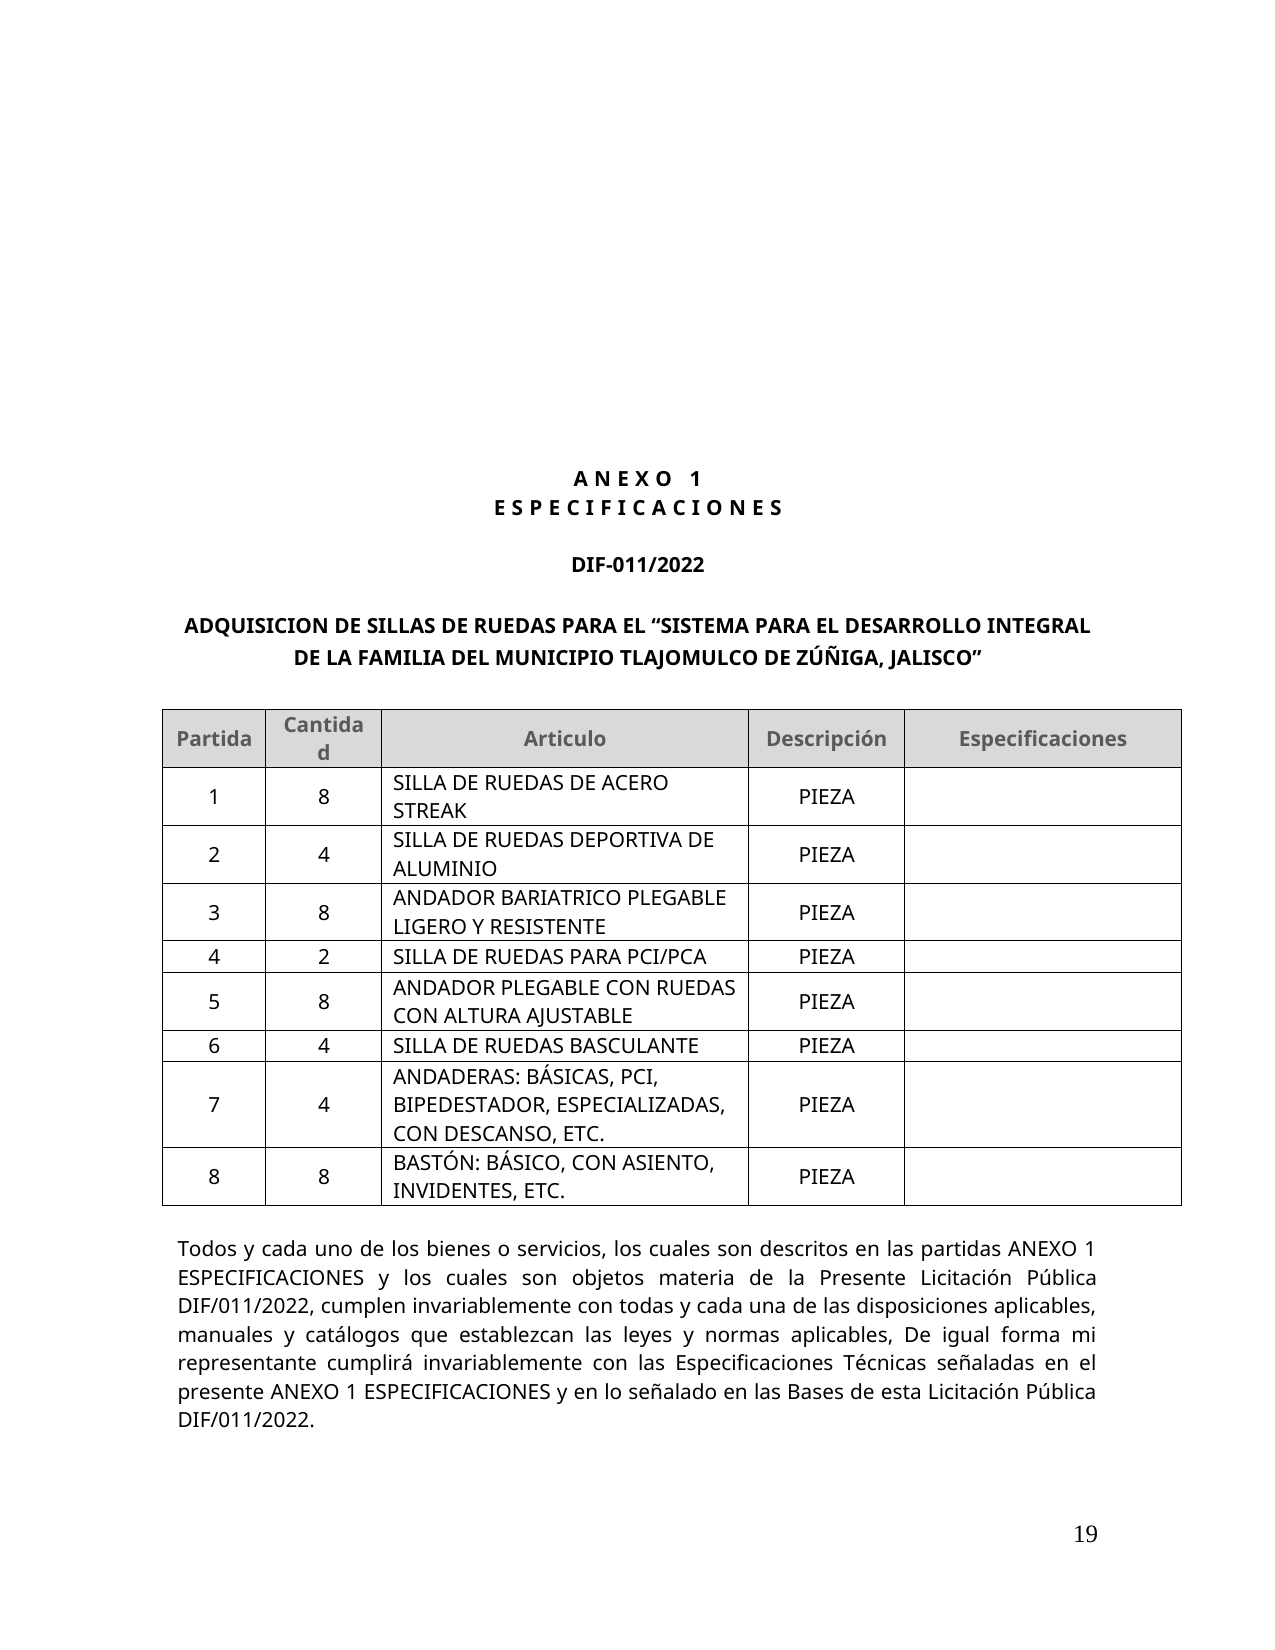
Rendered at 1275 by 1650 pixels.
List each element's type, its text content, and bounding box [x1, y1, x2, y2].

table_cell [905, 1031, 1181, 1061]
table_header Partida [163, 710, 265, 767]
table_cell 3 [163, 884, 265, 940]
text ADQUISICION DE SILLAS DE RUEDAS PARA EL “SISTEMA PARA EL DESARROLLO INTEGRAL DE LA FAMILIA DEL MUNICIPIO TLAJOMULCO DE ZÚÑIGA, JALISCO” [177, 611, 1098, 672]
table_cell PIEZA [749, 1031, 904, 1061]
table_cell ANDADOR BARIATRICO PLEGABLE LIGERO Y RESISTENTE [382, 884, 748, 940]
text ESPECIFICACIONES [177, 493, 1098, 521]
table_header Articulo [382, 710, 748, 767]
table_cell PIEZA [749, 826, 904, 882]
table_cell 4 [266, 1062, 381, 1147]
table_cell 8 [266, 768, 381, 824]
table_cell PIEZA [749, 973, 904, 1029]
table_cell 6 [163, 1031, 265, 1061]
table_cell PIEZA [749, 884, 904, 940]
text ANEXO 1 [177, 464, 1098, 493]
table_cell [905, 884, 1181, 940]
table_cell [905, 973, 1181, 1029]
table_cell 4 [266, 826, 381, 882]
table_cell PIEZA [749, 768, 904, 824]
table_header Descripción [749, 710, 904, 767]
table_cell SILLA DE RUEDAS DEPORTIVA DE ALUMINIO [382, 826, 748, 882]
table_cell PIEZA [749, 941, 904, 972]
table_cell [905, 826, 1181, 882]
table_cell 4 [163, 941, 265, 972]
table_header Especificaciones [905, 710, 1181, 767]
table_cell SILLA DE RUEDAS DE ACERO STREAK [382, 768, 748, 824]
table_cell 8 [266, 1148, 381, 1205]
table_cell SILLA DE RUEDAS PARA PCI/PCA [382, 941, 748, 972]
text Todos y cada uno de los bienes o servicios, los cuales son descritos en las partidas ANEXO 1 ESPECIFICACIONES y los cuales son objetos materia de la Presente Licitación Pública DIF/011/2022, cumplen invariablemente con todas y cada una de las disposiciones aplicables, manuales y catálogos que establezcan las leyes y normas aplicables, De igual forma mi representante cumplirá invariablemente con las Especificaciones Técnicas señaladas en el presente ANEXO 1 ESPECIFICACIONES y en lo señalado en las Bases de esta Licitación Pública DIF/011/2022. [177, 1234, 1098, 1434]
table_cell [905, 1062, 1181, 1147]
table_cell [905, 941, 1181, 972]
text DIF-011/2022 [177, 550, 1098, 578]
table_cell PIEZA [749, 1148, 904, 1205]
table_cell 1 [163, 768, 265, 824]
table_cell PIEZA [749, 1062, 904, 1147]
table_header Cantidad [266, 710, 381, 767]
table_cell ANDADOR PLEGABLE CON RUEDAS CON ALTURA AJUSTABLE [382, 973, 748, 1029]
table_cell 7 [163, 1062, 265, 1147]
table_cell 5 [163, 973, 265, 1029]
table_cell 2 [163, 826, 265, 882]
table_cell 8 [266, 973, 381, 1029]
table_cell SILLA DE RUEDAS BASCULANTE [382, 1031, 748, 1061]
table_cell [905, 768, 1181, 824]
table_cell 8 [266, 884, 381, 940]
table_cell BASTÓN: BÁSICO, CON ASIENTO, INVIDENTES, ETC. [382, 1148, 748, 1205]
table_cell [905, 1148, 1181, 1205]
table_cell ANDADERAS: BÁSICAS, PCI, BIPEDESTADOR, ESPECIALIZADAS, CON DESCANSO, ETC. [382, 1062, 748, 1147]
table_cell 4 [266, 1031, 381, 1061]
table_cell 8 [163, 1148, 265, 1205]
table_cell 2 [266, 941, 381, 972]
